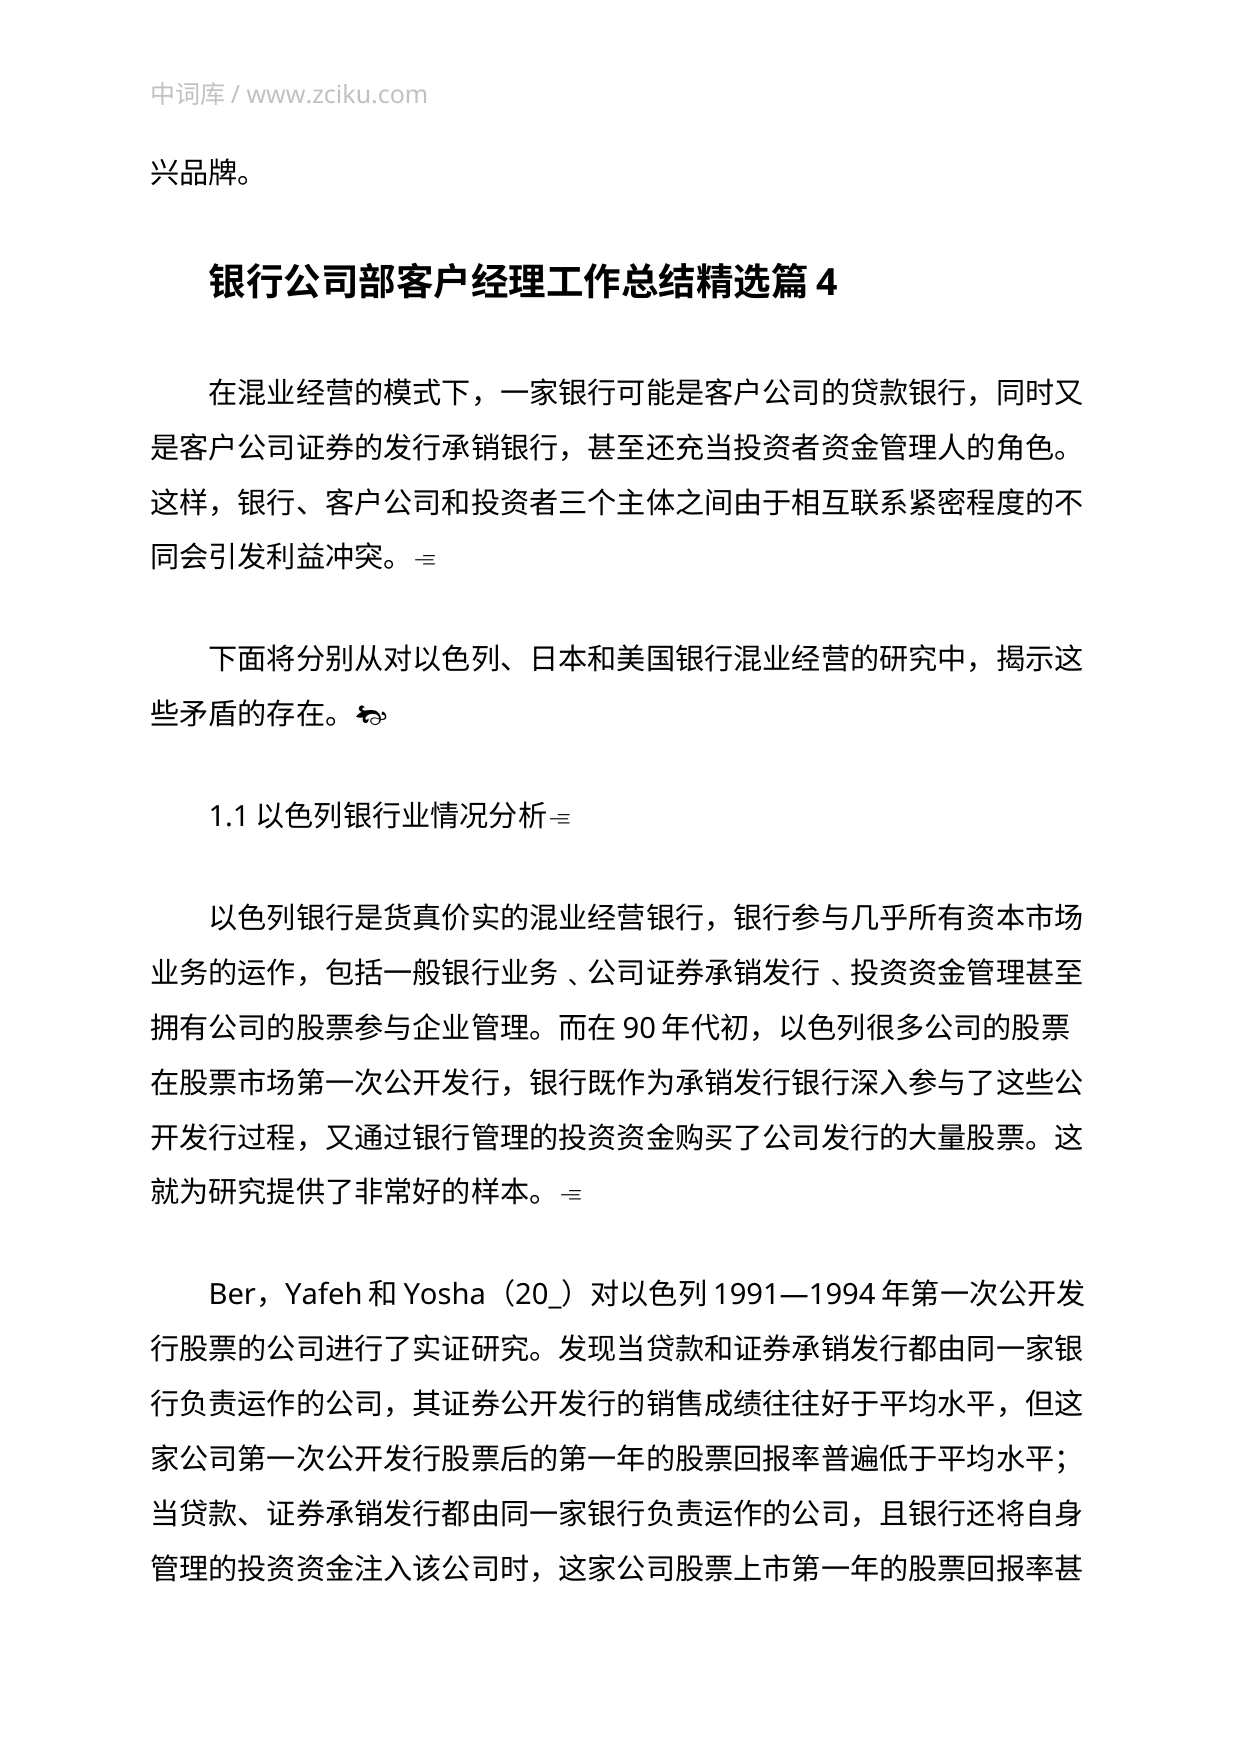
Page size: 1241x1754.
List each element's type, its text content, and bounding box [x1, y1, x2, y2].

text 以色列银行是货真价实的混业经营银行，银行参与几乎所有资本市场业务的运作，包括一般银行业务﹑公司证券承销发行﹑投资资金管理甚至拥有公司的股票参与企业管理。而在90年代初，以色列很多公司的股票在股票市场第一次公开发行，银行既作为承销发行银行深入参与了这些公开发行过程，又通过银行管理的投资资金购买了公司发行的大量股票。这就为研究提供了非常好的样本。 [150, 894, 1090, 1211]
text 在混业经营的模式下，一家银行可能是客户公司的贷款银行，同时又是客户公司证券的发行承销银行，甚至还充当投资者资金管理人的角色。这样，银行、客户公司和投资者三个主体之间由于相互联系紧密程度的不同会引发利益冲突。 [150, 369, 1090, 576]
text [150, 150, 1090, 192]
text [150, 1271, 1090, 1588]
text 银行公司部客户经理工作总结精选篇4 [150, 252, 1090, 306]
text 下面将分别从对以色列、日本和美国银行混业经营的研究中，揭示这些矛盾的存在。 [150, 636, 1090, 733]
text 1.1以色列银行业情况分析 [150, 792, 1090, 835]
